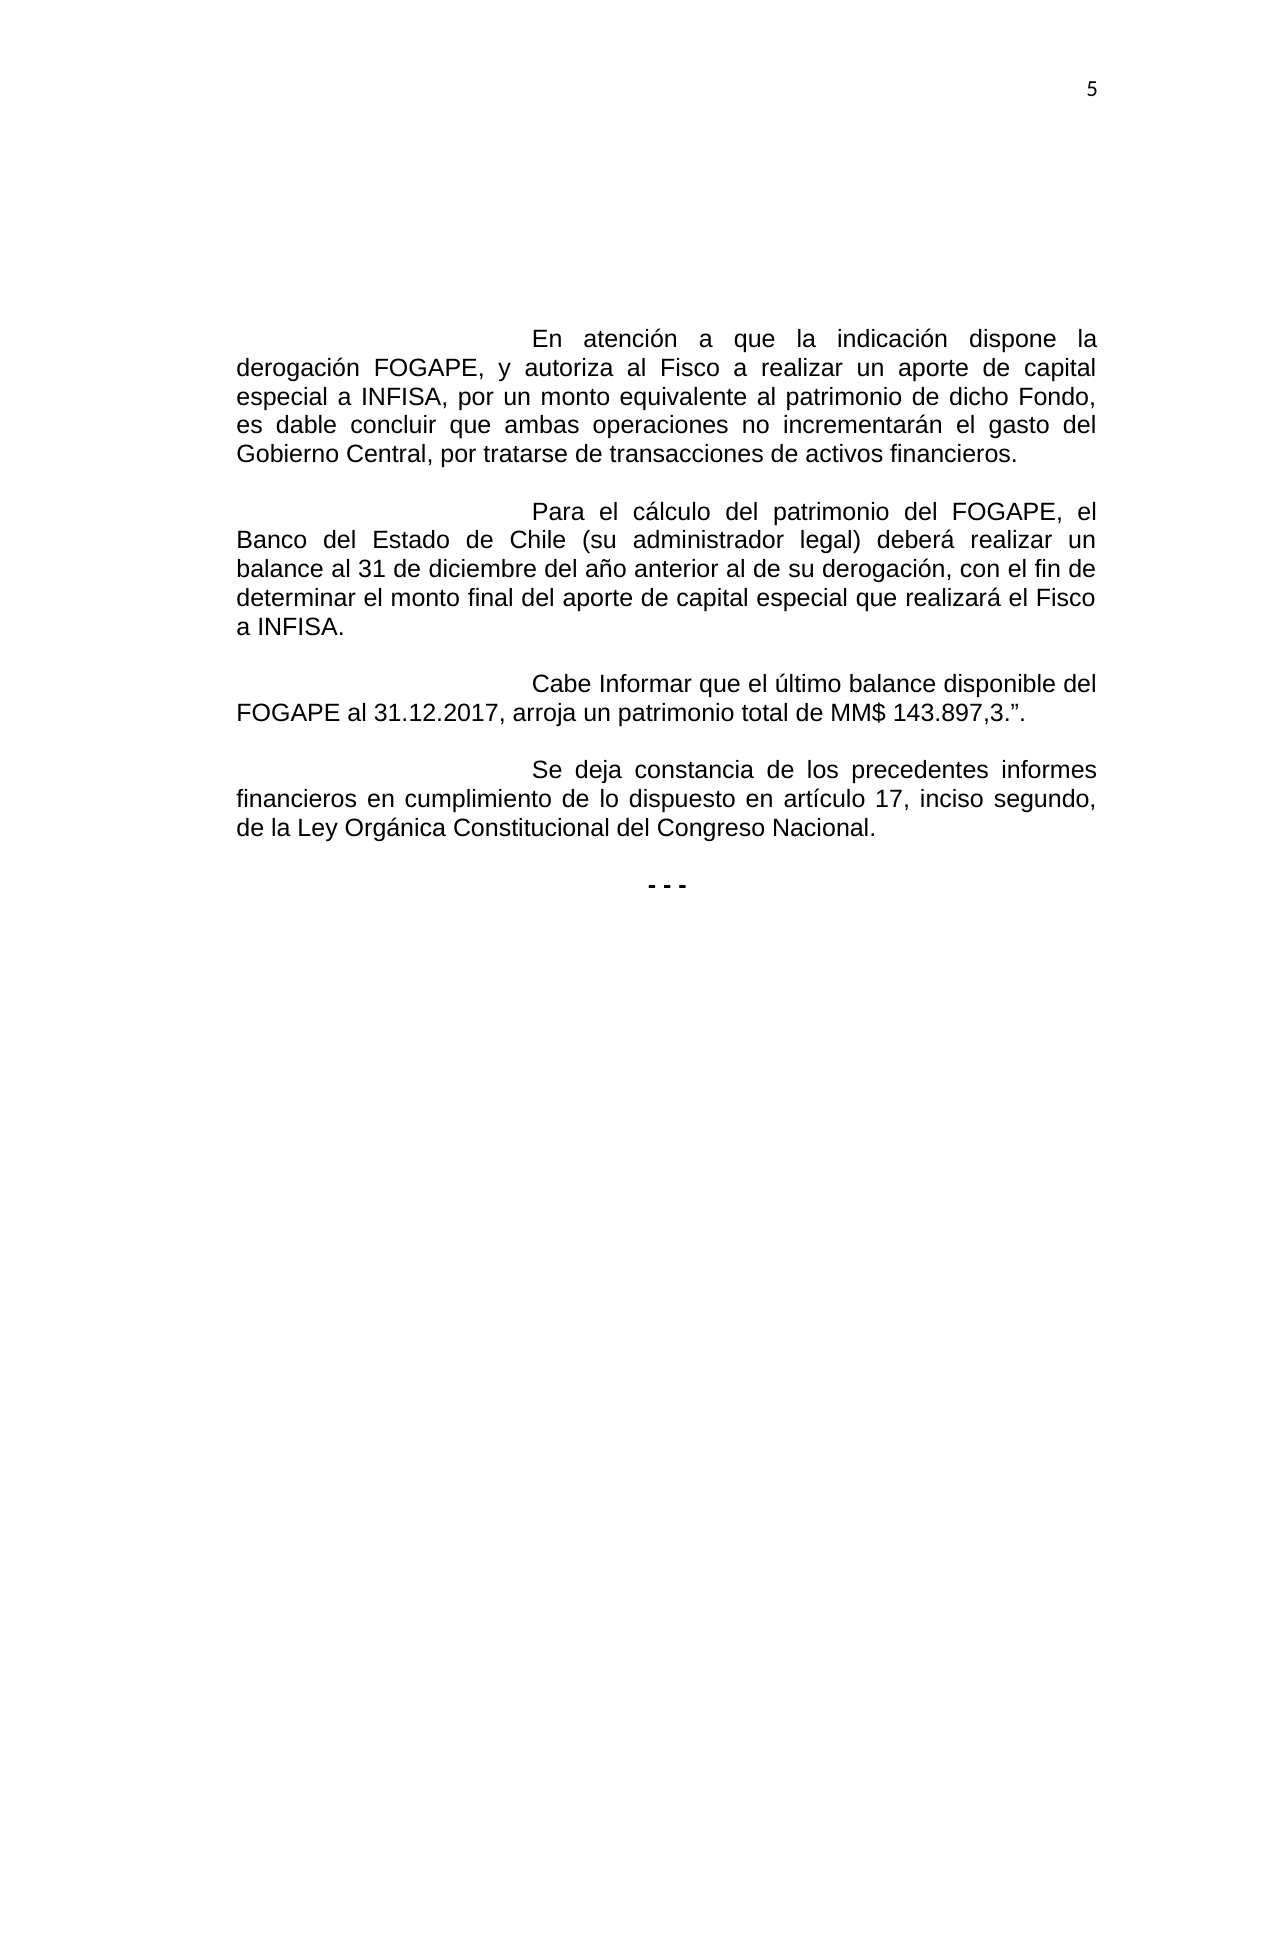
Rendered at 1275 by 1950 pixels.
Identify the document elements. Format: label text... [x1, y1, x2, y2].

text Cabe Informar que el último balance disponible del FOGAPE al 31.12.2017, arroja un patrimonio total de MM$ 143.897,3.”. [236, 669, 1098, 727]
text En atención a que la indicación dispone la derogación FOGAPE, y autoriza al Fisco a realizar un aporte de capital especial a INFISA, por un monto equivalente al patrimonio de dicho Fondo, es dable concluir que ambas operaciones no incrementarán el gasto del Gobierno Central, por tratarse de transacciones de activos financieros. [236, 324, 1098, 468]
text Se deja constancia de los precedentes informes financieros en cumplimiento de lo dispuesto en artículo 17, inciso segundo, de la Ley Orgánica Constitucional del Congreso Nacional. [236, 755, 1098, 842]
text - - - [236, 870, 1098, 899]
text Para el cálculo del patrimonio del FOGAPE, el Banco del Estado de Chile (su administrador legal) deberá realizar un balance al 31 de diciembre del año anterior al de su derogación, con el fin de determinar el monto final del aporte de capital especial que realizará el Fisco a INFISA. [236, 497, 1098, 640]
